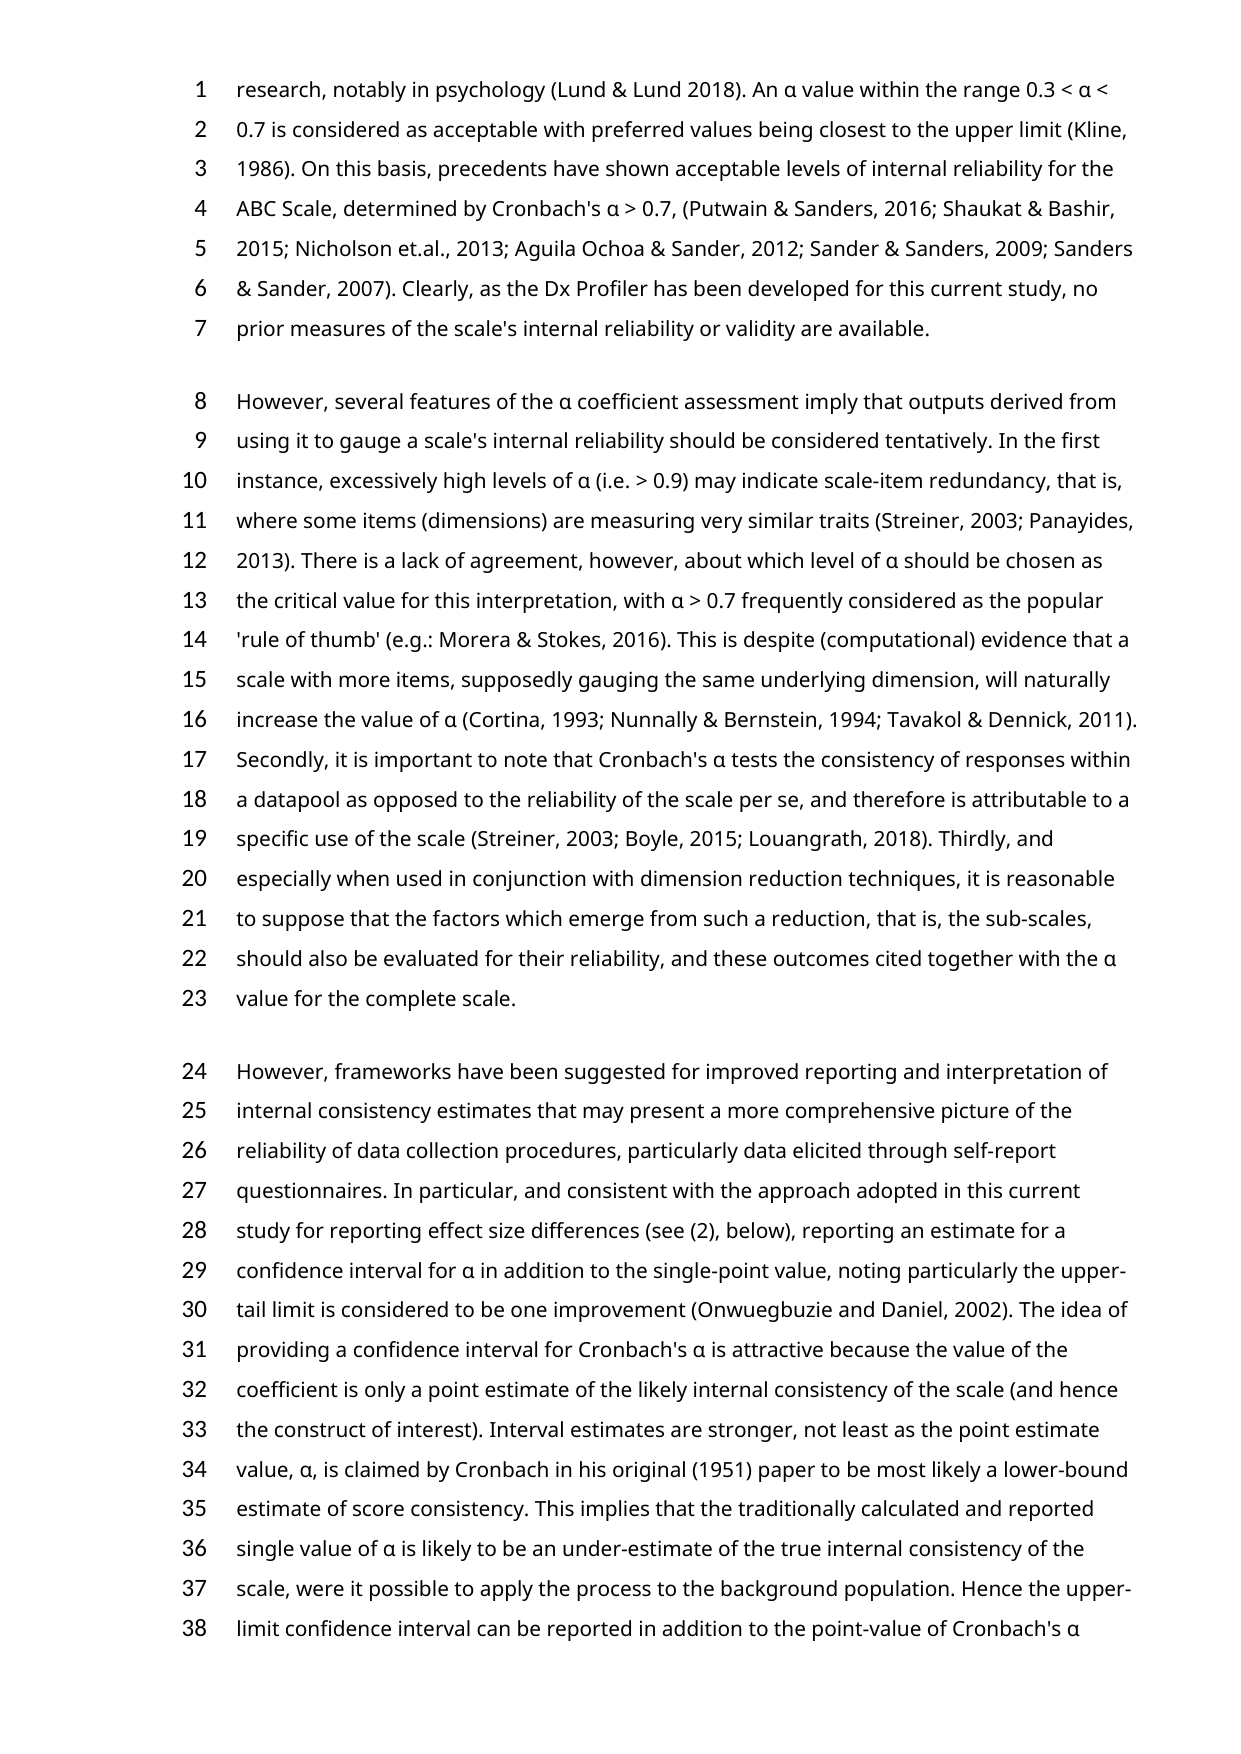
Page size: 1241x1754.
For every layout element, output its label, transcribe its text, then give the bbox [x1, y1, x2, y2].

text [236, 1057, 1140, 1642]
text However, several features of the ɑ coefficient assessment imply that outputs derived from using it to gauge a scale's internal reliability should be considered tentatively. In the first instance, excessively high levels of ɑ (i.e. > 0.9) may indicate scale-item redundancy, that is, where some items (dimensions) are measuring very similar traits (Streiner, 2003; Panayides, 2013). There is a lack of agreement, however, about which level of ɑ should be chosen as the critical value for this interpretation, with ɑ > 0.7 frequently considered as the popular 'rule of thumb' (e.g.: Morera & Stokes, 2016). This is despite (computational) evidence that a scale with more items, supposedly gauging the same underlying dimension, will naturally increase the value of ɑ (Cortina, 1993; Nunnally & Bernstein, 1994; Tavakol & Dennick, 2011). Secondly, it is important to note that Cronbach's ɑ tests the consistency of responses within a datapool as opposed to the reliability of the scale per se, and therefore is attributable to a specific use of the scale (Streiner, 2003; Boyle, 2015; Louangrath, 2018). Thirdly, and especially when used in conjunction with dimension reduction techniques, it is reasonable to suppose that the factors which emerge from such a reduction, that is, the sub-scales, should also be evaluated for their reliability, and these outcomes cited together with the ɑ value for the complete scale. [236, 387, 1140, 1012]
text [236, 75, 1140, 342]
